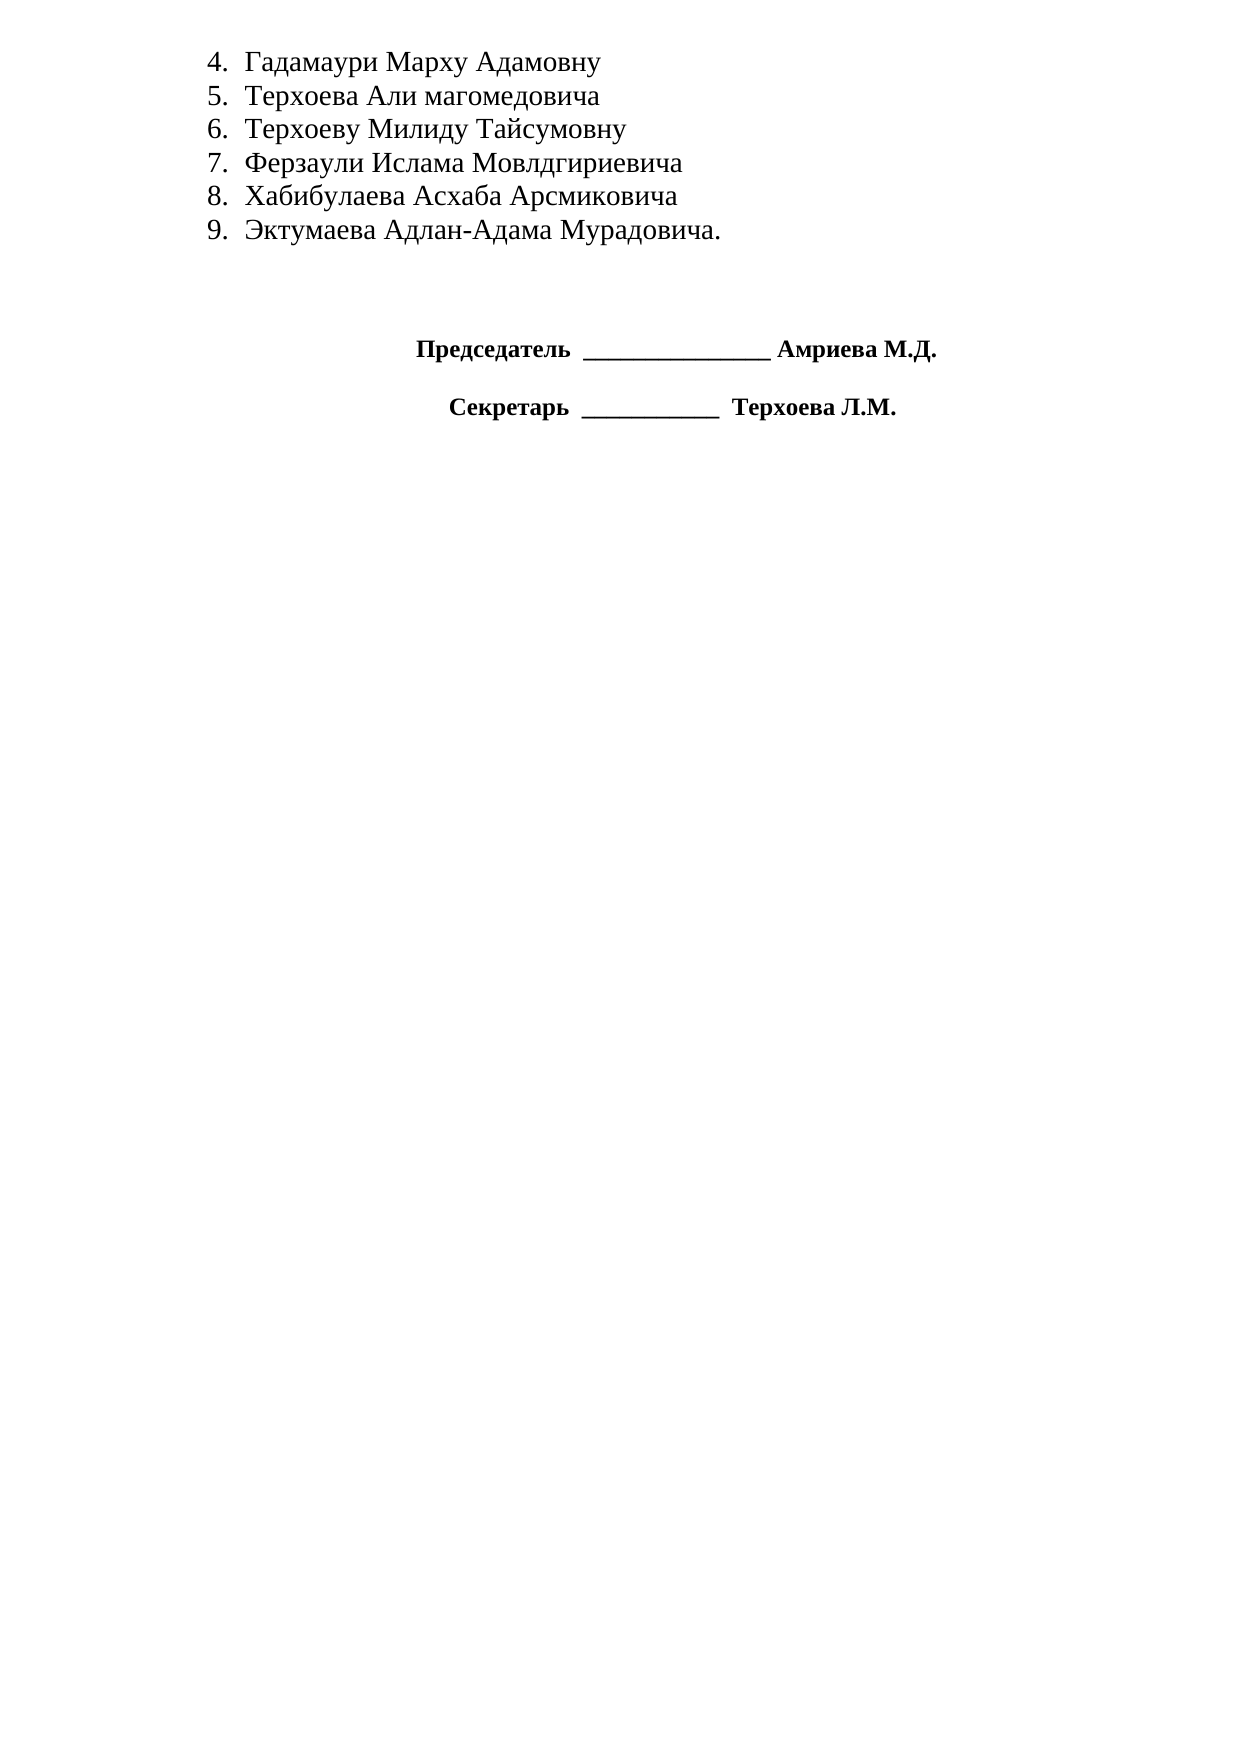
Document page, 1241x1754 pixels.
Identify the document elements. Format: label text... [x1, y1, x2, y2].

list Ферзаули Ислама Мовлдгириевича [207, 145, 1152, 178]
table_header [228, 246, 1240, 449]
list Гадамаури Марху Адамовну [207, 44, 1152, 78]
list Терхоева Али магомедовича [207, 78, 1152, 111]
list Хабибулаева Асхаба Арсмиковича [207, 178, 1152, 212]
list Терхоеву Милиду Тайсумовну [207, 111, 1152, 145]
list Эктумаева Адлан-Адама Мурадовича. [207, 212, 1152, 246]
